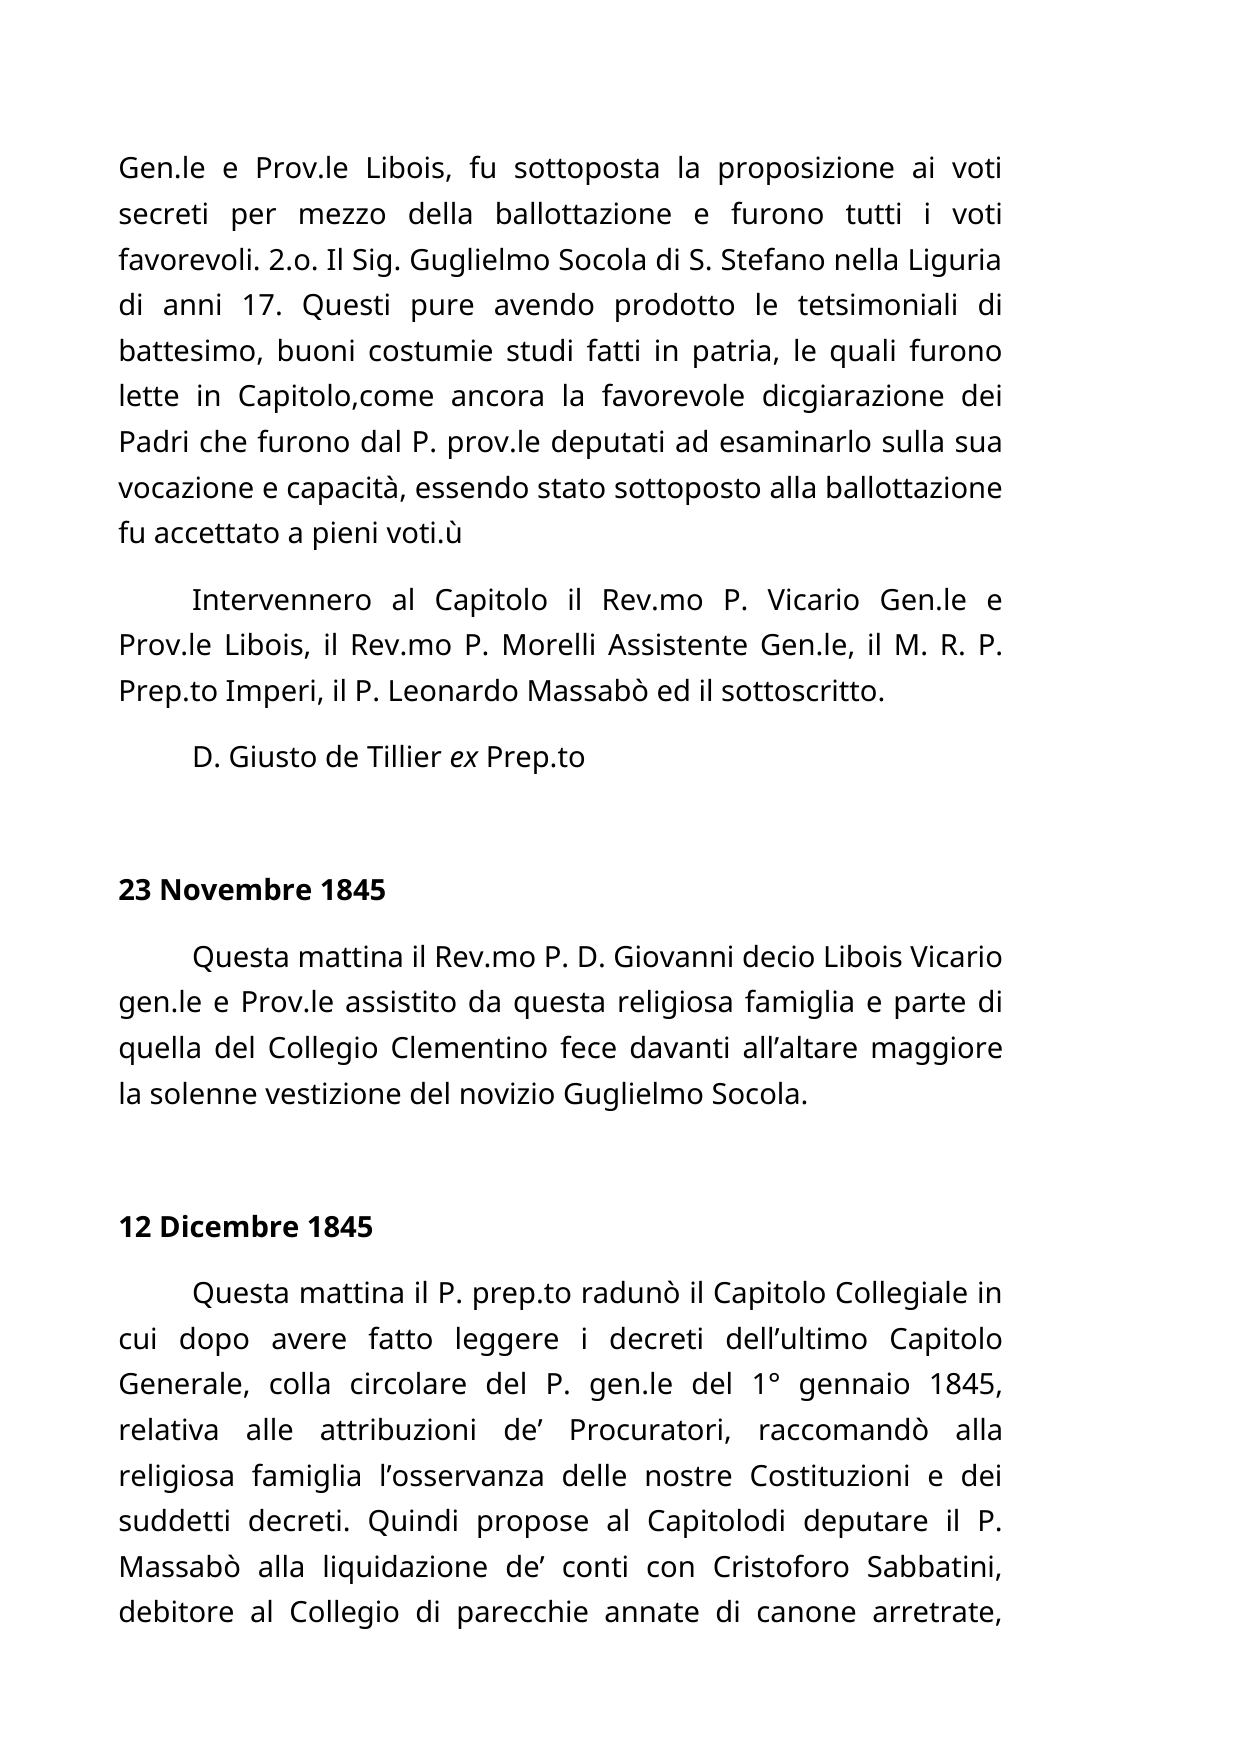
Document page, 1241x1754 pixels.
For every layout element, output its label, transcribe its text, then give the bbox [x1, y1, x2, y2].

text D. Giusto de Tillier ex Prep.to [118, 737, 1004, 776]
text 12 Dicembre 1845 [118, 1206, 1004, 1246]
text Questa mattina il Rev.mo P. D. Giovanni decio Libois Vicario gen.le e Prov.le assistito da questa religiosa famiglia e parte di quella del Collegio Clementino fece davanti all’altare maggiore la solenne vestizione del novizio Guglielmo Socola. [118, 936, 1004, 1113]
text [118, 1272, 1004, 1631]
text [118, 148, 1004, 552]
text 23 Novembre 1845 [118, 870, 1004, 909]
text Intervennero al Capitolo il Rev.mo P. Vicario Gen.le e Prov.le Libois, il Rev.mo P. Morelli Assistente Gen.le, il M. R. P. Prep.to Imperi, il P. Leonardo Massabò ed il sottoscritto. [118, 579, 1004, 710]
